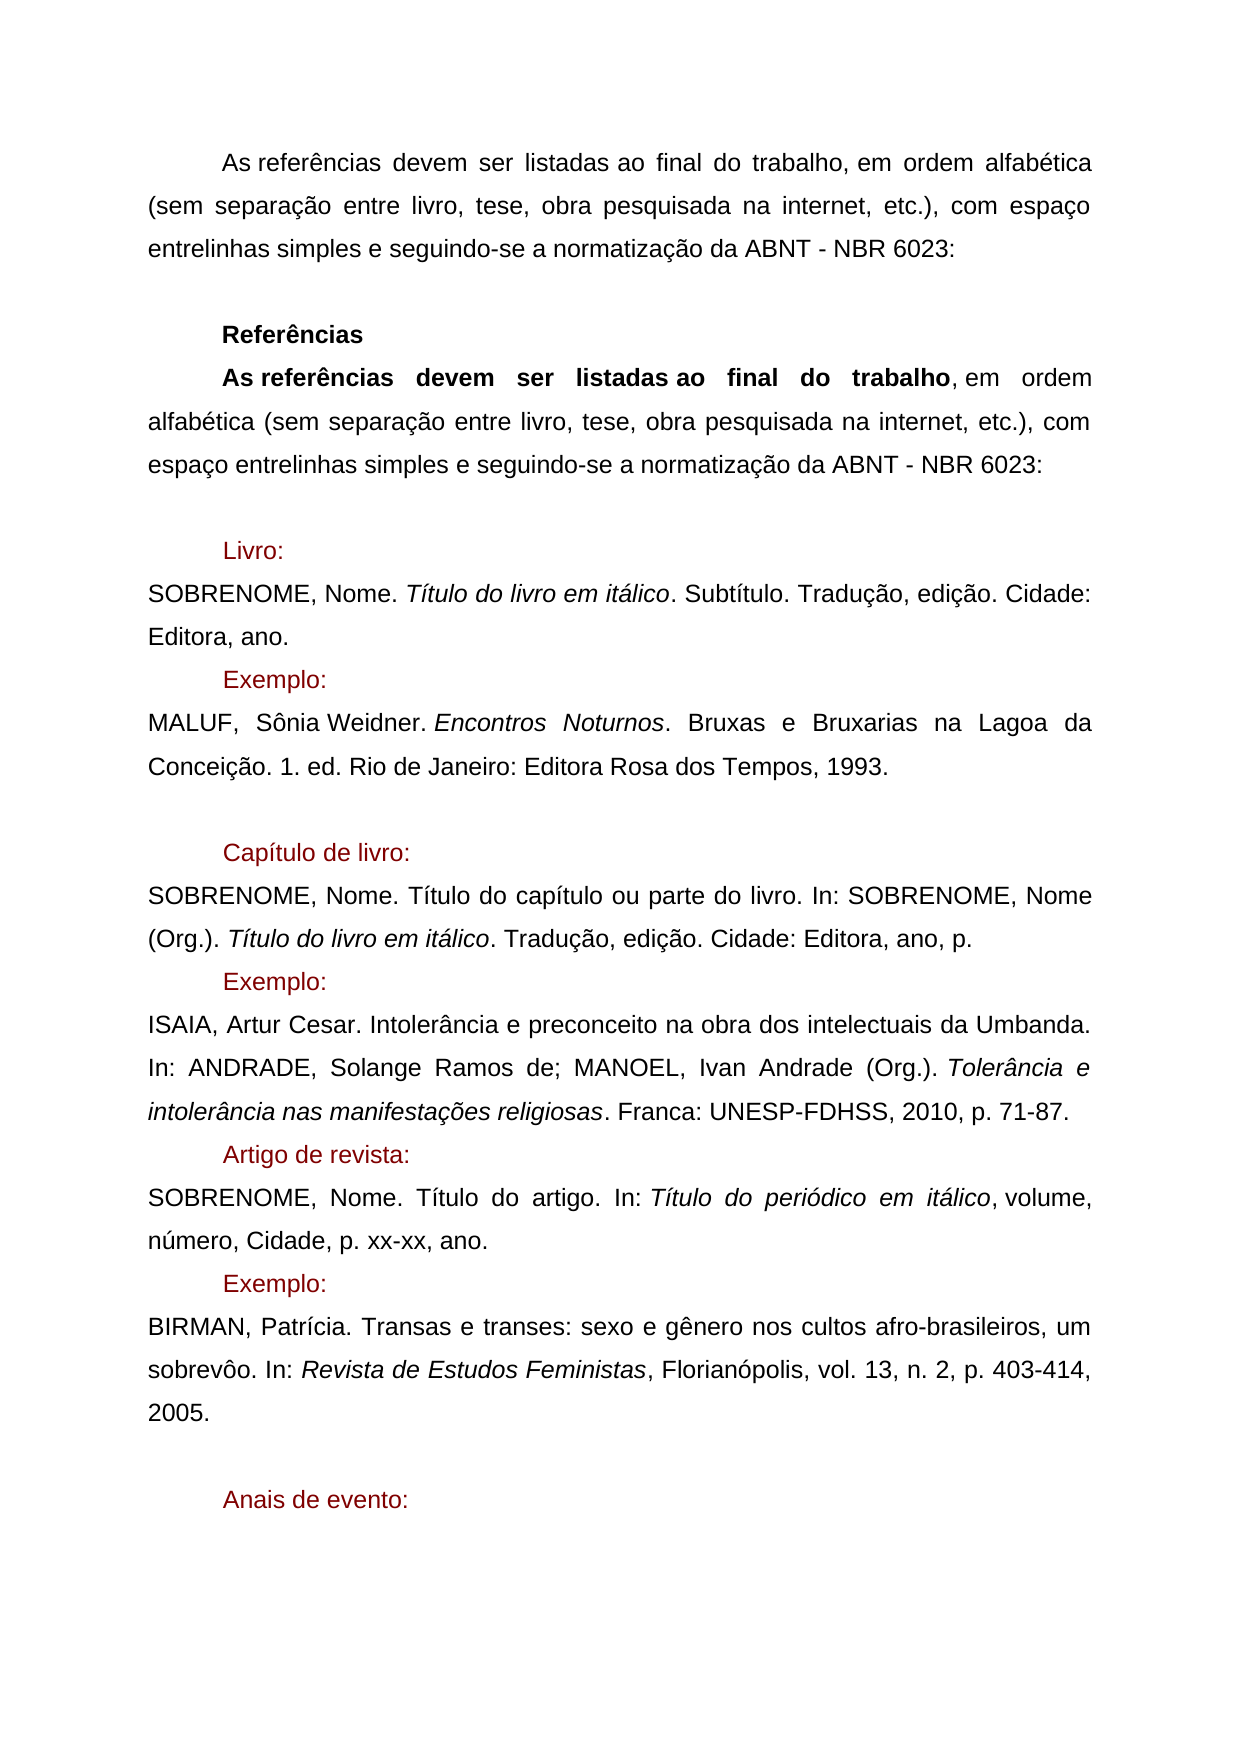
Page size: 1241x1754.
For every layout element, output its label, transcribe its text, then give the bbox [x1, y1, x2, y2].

text SOBRENOME, Nome. Título do capítulo ou parte do livro. In: SOBRENOME, Nome (Org.). Título do livro em itálico. Tradução, edição. Cidade: Editora, ano, p. [148, 881, 1092, 953]
text Exemplo: [148, 967, 1092, 996]
text Anais de evento: [148, 1484, 1092, 1513]
text Artigo de revista: [148, 1139, 1092, 1168]
text As referências devem ser listadas ao final do trabalho, em ordem alfabética (sem separação entre livro, tese, obra pesquisada na internet, etc.), com espaço entrelinhas simples e seguindo-se a normatização da ABNT - NBR 6023: [148, 148, 1092, 263]
text MALUF, Sônia Weidner. Encontros Noturnos. Bruxas e Bruxarias na Lagoa da Conceição. 1. ed. Rio de Janeiro: Editora Rosa dos Tempos, 1993. [148, 708, 1092, 780]
text Capítulo de livro: [148, 838, 1092, 866]
text Exemplo: [148, 1269, 1092, 1298]
text BIRMAN, Patrícia. Transas e transes: sexo e gênero nos cultos afro-brasileiros, um sobrevôo. In: Revista de Estudos Feministas, Florianópolis, vol. 13, n. 2, p. 403-414, 2005. [148, 1312, 1092, 1427]
text Livro: [148, 536, 1092, 564]
text Exemplo: [148, 665, 1092, 694]
text SOBRENOME, Nome. Título do artigo. In: Título do periódico em itálico, volume, número, Cidade, p. xx-xx, ano. [148, 1183, 1092, 1254]
text SOBRENOME, Nome. Título do livro em itálico. Subtítulo. Tradução, edição. Cidade: Editora, ano. [148, 579, 1092, 651]
text As referências devem ser listadas ao final do trabalho, em ordem alfabética (sem separação entre livro, tese, obra pesquisada na internet, etc.), com espaço entrelinhas simples e seguindo-se a normatização da ABNT - NBR 6023: [148, 363, 1092, 478]
text Referências [148, 320, 1092, 349]
text ISAIA, Artur Cesar. Intolerância e preconceito na obra dos intelectuais da Umbanda. In: ANDRADE, Solange Ramos de; MANOEL, Ivan Andrade (Org.). Tolerância e intolerância nas manifestações religiosas. Franca: UNESP-FDHSS, 2010, p. 71-87. [148, 1010, 1092, 1125]
